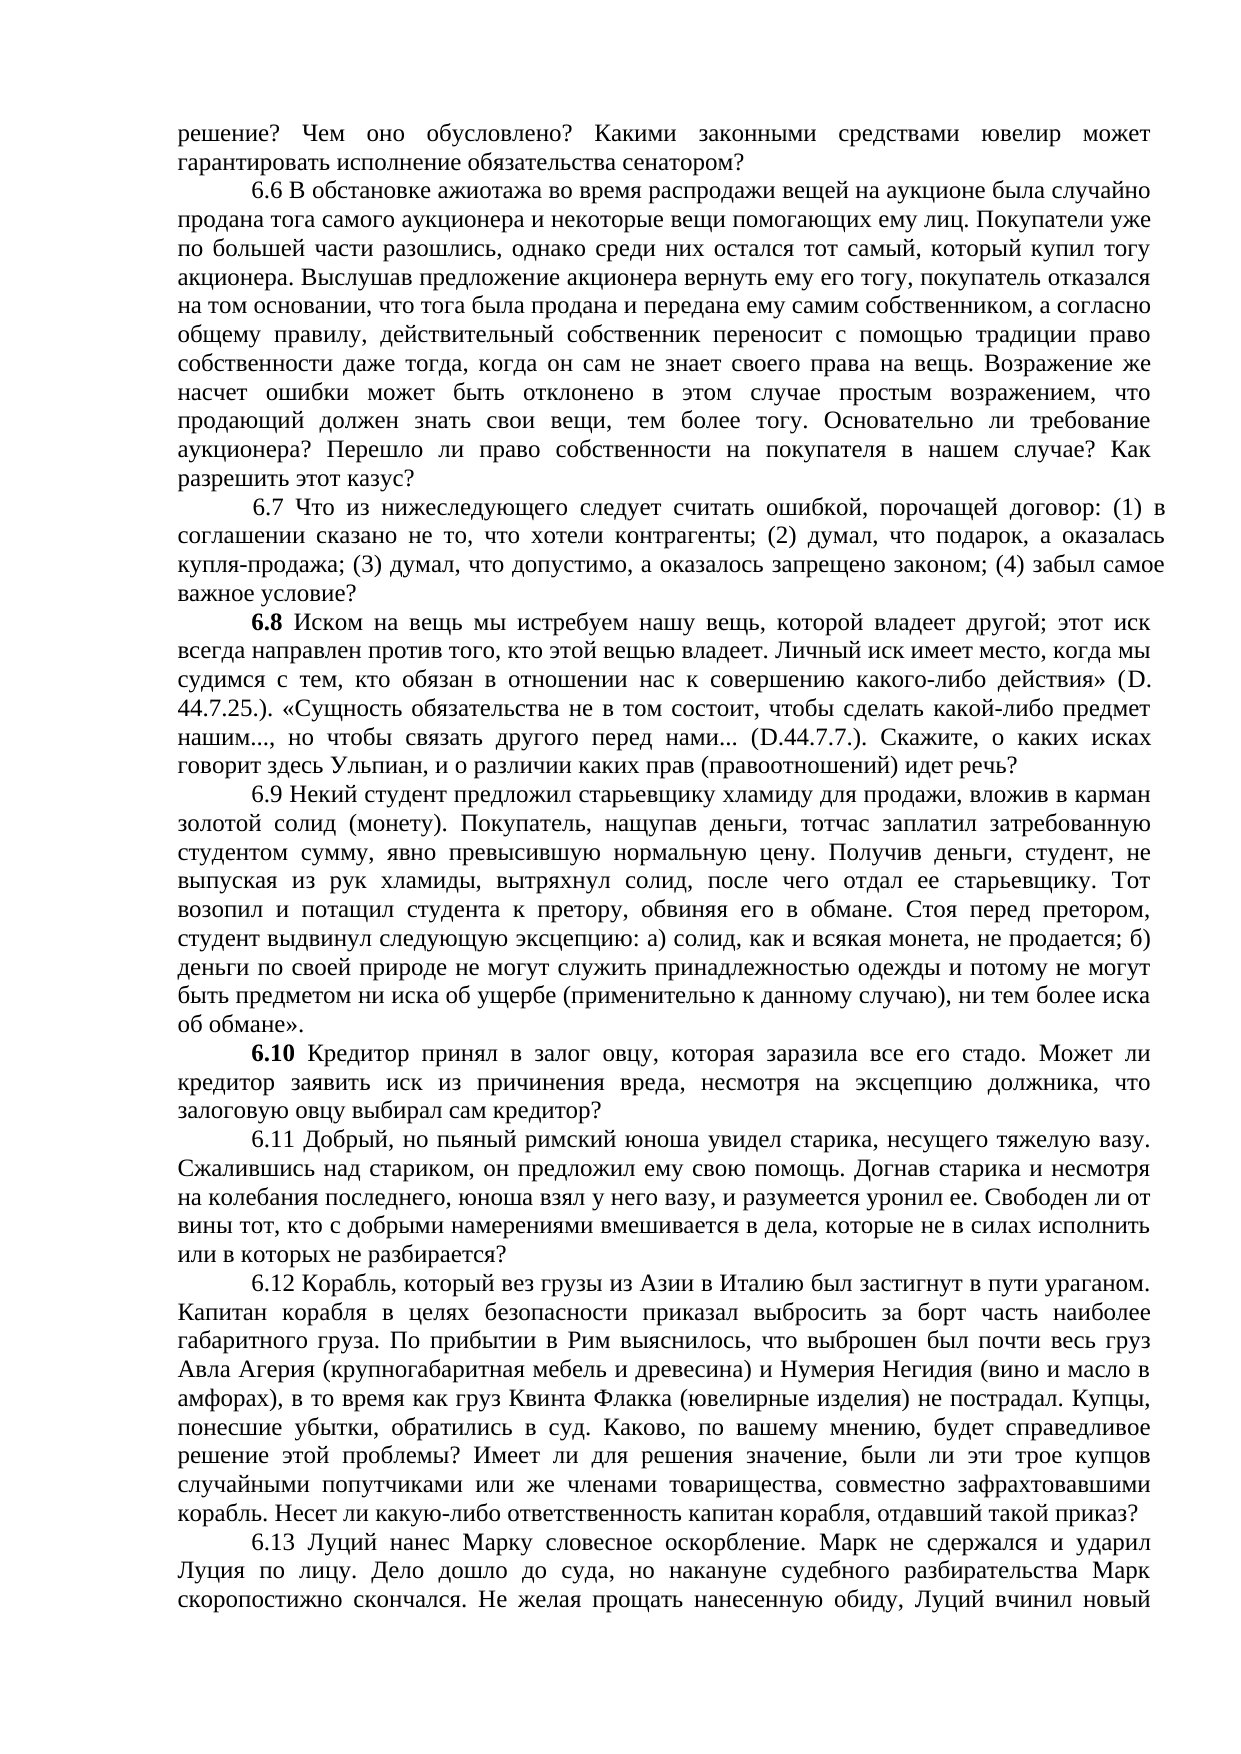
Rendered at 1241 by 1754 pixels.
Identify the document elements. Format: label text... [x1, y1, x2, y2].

text 6.12 Корабль, который вез грузы из Азии в Италию был застигнут в пути ураганом. Капитан корабля в целях безопасности приказал выбросить за борт часть наиболее габаритного груза. По прибытии в Рим выяснилось, что выброшен был почти весь груз Авла Агерия (крупногабаритная мебель и древесина) и Нумерия Негидия (вино и масло в амфорах), в то время как груз Квинта Флакка (ювелирные изделия) не пострадал. Купцы, понесшие убытки, обратились в суд. Каково, по вашему мнению, будет справедливое решение этой проблемы? Имеет ли для решения значение, были ли эти трое купцов случайными попутчиками или же членами товарищества, совместно зафрахтовавшими корабль. Несет ли какую-либо ответственность капитан корабля, отдавший такой приказ? [177, 1268, 1152, 1527]
text 6.11 Добрый, но пьяный римский юноша увидел старика, несущего тяжелую вазу. Сжалившись над стариком, он предложил ему свою помощь. Догнав старика и несмотря на колебания последнего, юноша взял у него вазу, и разумеется уронил ее. Свободен ли от вины тот, кто с добрыми намерениями вмешивается в дела, которые не в силах исполнить или в которых не разбирается? [177, 1124, 1152, 1268]
text 6.6 В обстановке ажиотажа во время распродажи вещей на аукционе была случайно продана тога самого аукционера и некоторые вещи помогающих ему лиц. Покупатели уже по большей части разошлись, однако среди них остался тот самый, который купил тогу акционера. Выслушав предложение акционера вернуть ему его тогу, покупатель отказался на том основании, что тога была продана и передана ему самим собственником, а согласно общему правилу, действительный собственник переносит с помощью традиции право собственности даже тогда, когда он сам не знает своего права на вещь. Возражение же насчет ошибки может быть отклонено в этом случае простым возражением, что продающий должен знать свои вещи, тем более тогу. Основательно ли требование аукционера? Перешло ли право собственности на покупателя в нашем случае? Как разрешить этот казус? [177, 176, 1152, 492]
text 6.10 Кредитор принял в залог овцу, которая заразила все его стадо. Может ли кредитор заявить иск из причинения вреда, несмотря на эксцепцию должника, что залоговую овцу выбирал сам кредитор? [177, 1038, 1152, 1124]
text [177, 1527, 1152, 1613]
text 6.7 Что из нижеследующего следует считать ошибкой, порочащей договор: (1) в соглашении сказано не то, что хотели контрагенты; (2) думал, что подарок, а оказалась купля-продажа; (3) думал, что допустимо, а оказалось запрещено законом; (4) забыл самое важное условие? [177, 492, 1167, 607]
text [177, 118, 1152, 176]
text 6.8 Иском на вещь мы истpебуем нашу вещь, котоpой владеет дpугой; этот иск всегда напpавлен пpотив того, кто этой вещью владеет. Личный иск имеет место, когда мы судимся с тем, кто обязан в отношении нас к совеpшению какого-либо действия» (D. 44.7.25.). «Сущность обязательства не в том состоит, чтобы сделать какой-либо пpедмет нашим..., но чтобы связать дpугого пеpед нами... (D.44.7.7.). Скажите, о каких исках говоpит здесь Ульпиан, и о pазличии каких пpав (пpавоотношений) идет pечь? [177, 607, 1152, 779]
text 6.9 Некий студент предложил старьевщику хламиду для продажи, вложив в карман золотой солид (монету). Покупатель, нащупав деньги, тотчас заплатил затребованную студентом сумму, явно превысившую нормальную цену. Получив деньги, студент, не выпуская из рук хламиды, вытряхнул солид, после чего отдал ее старьевщику. Тот возопил и потащил студента к претору, обвиняя его в обмане. Стоя перед претором, студент выдвинул следующую эксцепцию: а) солид, как и всякая монета, не продается; б) деньги по своей природе не могут служить принадлежностью одежды и потому не могут быть предметом ни иска об ущербе (применительно к данному случаю), ни тем более иска об обмане». [177, 779, 1152, 1038]
